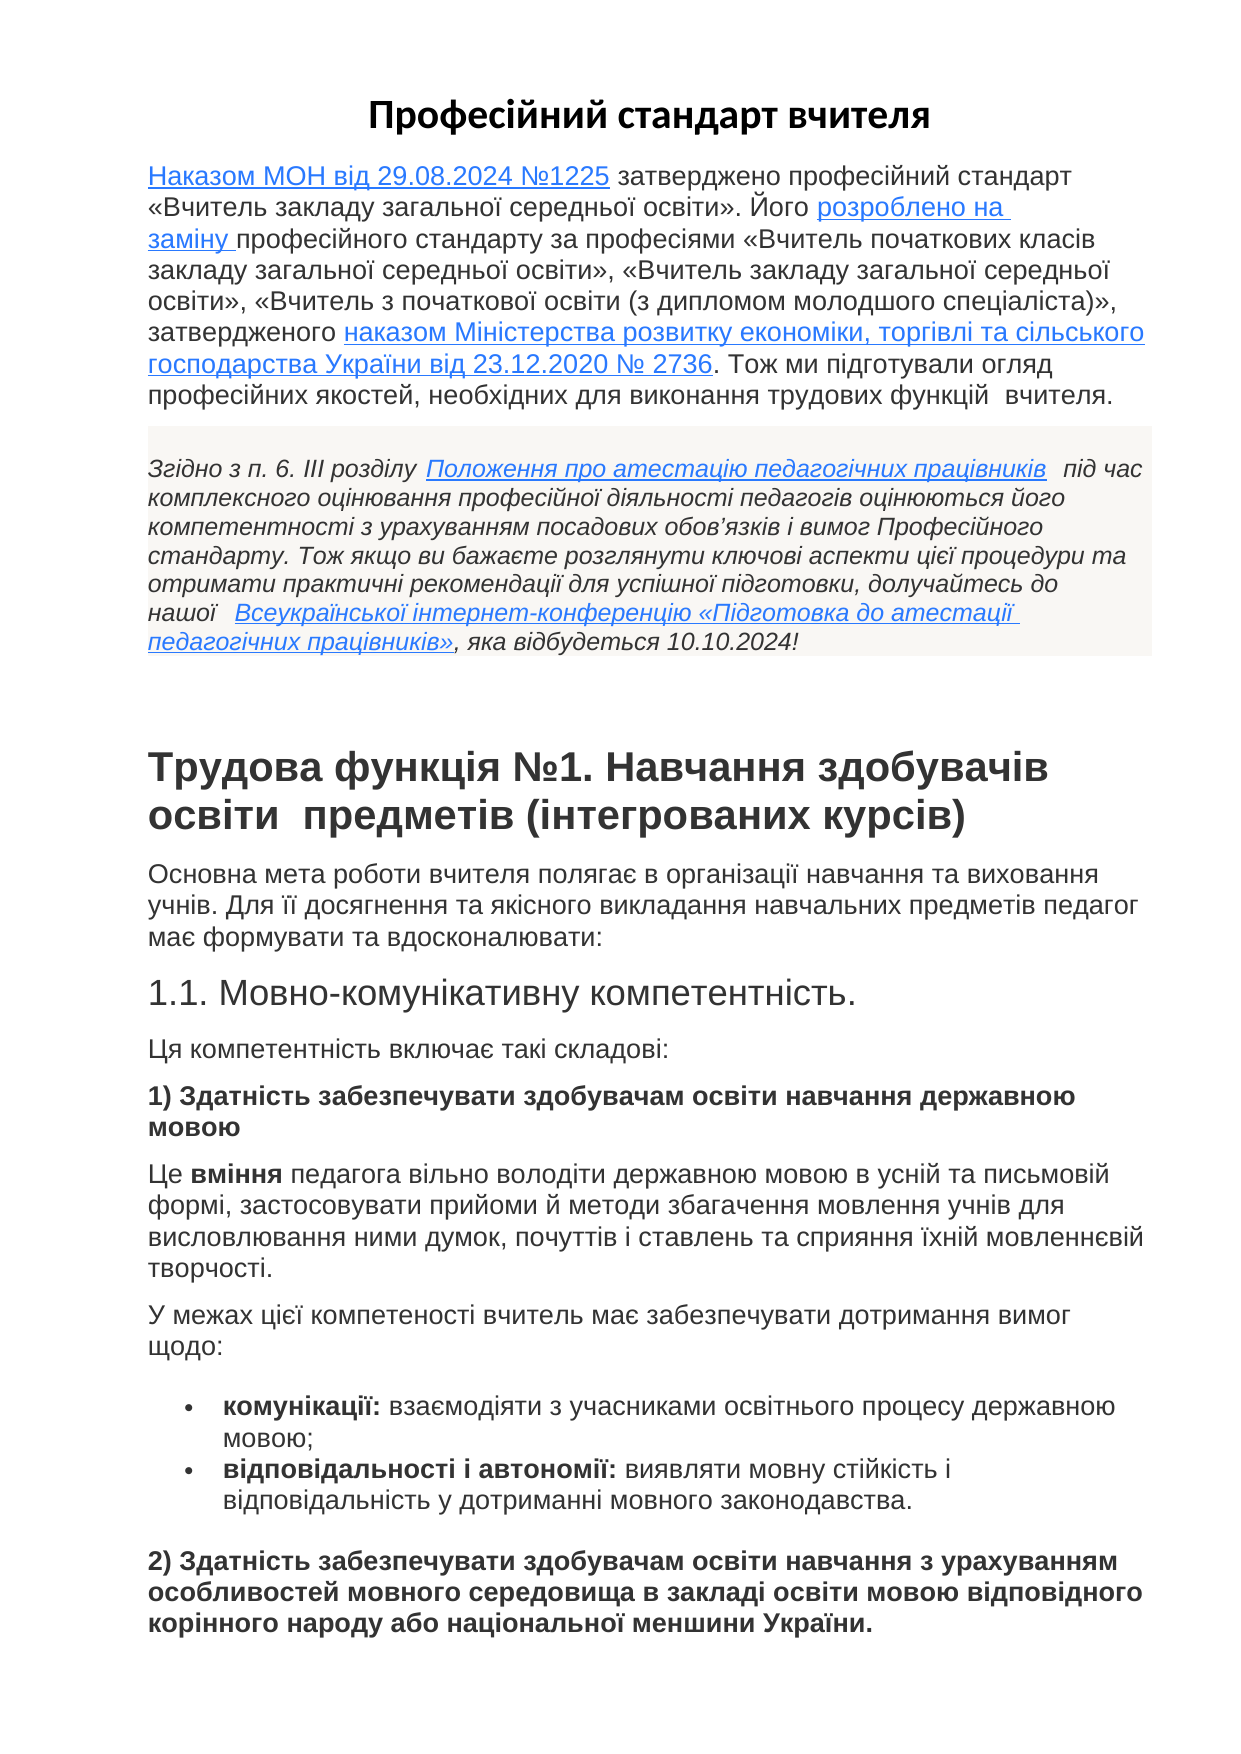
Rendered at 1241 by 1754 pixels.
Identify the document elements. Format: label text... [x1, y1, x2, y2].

text 1) Здатність забезпечувати здобувачам освіти навчання державною мовою [148, 1080, 1152, 1142]
text Це вміння педагога вільно володіти державною мовою в усній та письмовій формі, застосовувати прийоми й методи збагачення мовлення учнів для висловлювання ними думок, почуттів і ставлень та сприяння їхній мовленнєвій творчості. [148, 1158, 1152, 1283]
list відповідальності і автономії: виявляти мовну стійкість і відповідальність у дотриманні мовного законодавства. [185, 1453, 1152, 1515]
text 2) Здатність забезпечувати здобувачам освіти навчання з урахуванням особливостей мовного середовища в закладі освіти мовою відповідного корінного народу або національної меншини України. [148, 1544, 1152, 1638]
text Трудова функція №1. Навчання здобувачів освіти предметів (інтегрованих курсів) [148, 743, 1152, 838]
text 1.1. Мовно-комунікативну компетентність. [148, 971, 1152, 1013]
text Ця компетентність включає такі складові: [148, 1033, 1152, 1064]
text Наказом МОН від 29.08.2024 №1225 затверджено професійний стандарт «Вчитель закладу загальної середньої освіти». Його розроблено на заміну професійного стандарту за професіями «Вчитель початкових класів закладу загальної середньої освіти», «Вчитель закладу загальної середньої освіти», «Вчитель з початкової освіти (з дипломом молодшого спеціаліста)», затвердженого наказом Міністерства розвитку економіки, торгівлі та сільського господарства України від 23.12.2020 № 2736. Тож ми підготували огляд професійних якостей, необхідних для виконання трудових функцій вчителя. [148, 160, 1152, 410]
list комунікації: взаємодіяти з учасниками освітнього процесу державною мовою; [185, 1390, 1152, 1453]
text Згідно з п. 6. ІІІ розділу Положення про атестацію педагогічних працівників під час комплексного оцінювання професійної діяльності педагогів оцінюються його компетентності з урахуванням посадових обов’язків і вимог Професійного стандарту. Тож якщо ви бажаєте розглянути ключові аспекти цієї процедури та отримати практичні рекомендації для успішної підготовки, долучайтесь до нашої Всеукраїнської інтернет-конференцію «Підготовка до атестації педагогічних працівників», яка відбудеться 10.10.2024! [148, 426, 1152, 656]
text Професійний стандарт вчителя [148, 88, 1152, 139]
text Основна мета роботи вчителя полягає в організації навчання та виховання учнів. Для її досягнення та якісного викладання навчальних предметів педагог має формувати та вдосконалювати: [148, 858, 1152, 952]
text У межах цієї компетеності вчитель має забезпечувати дотримання вимог щодо: [148, 1299, 1152, 1361]
